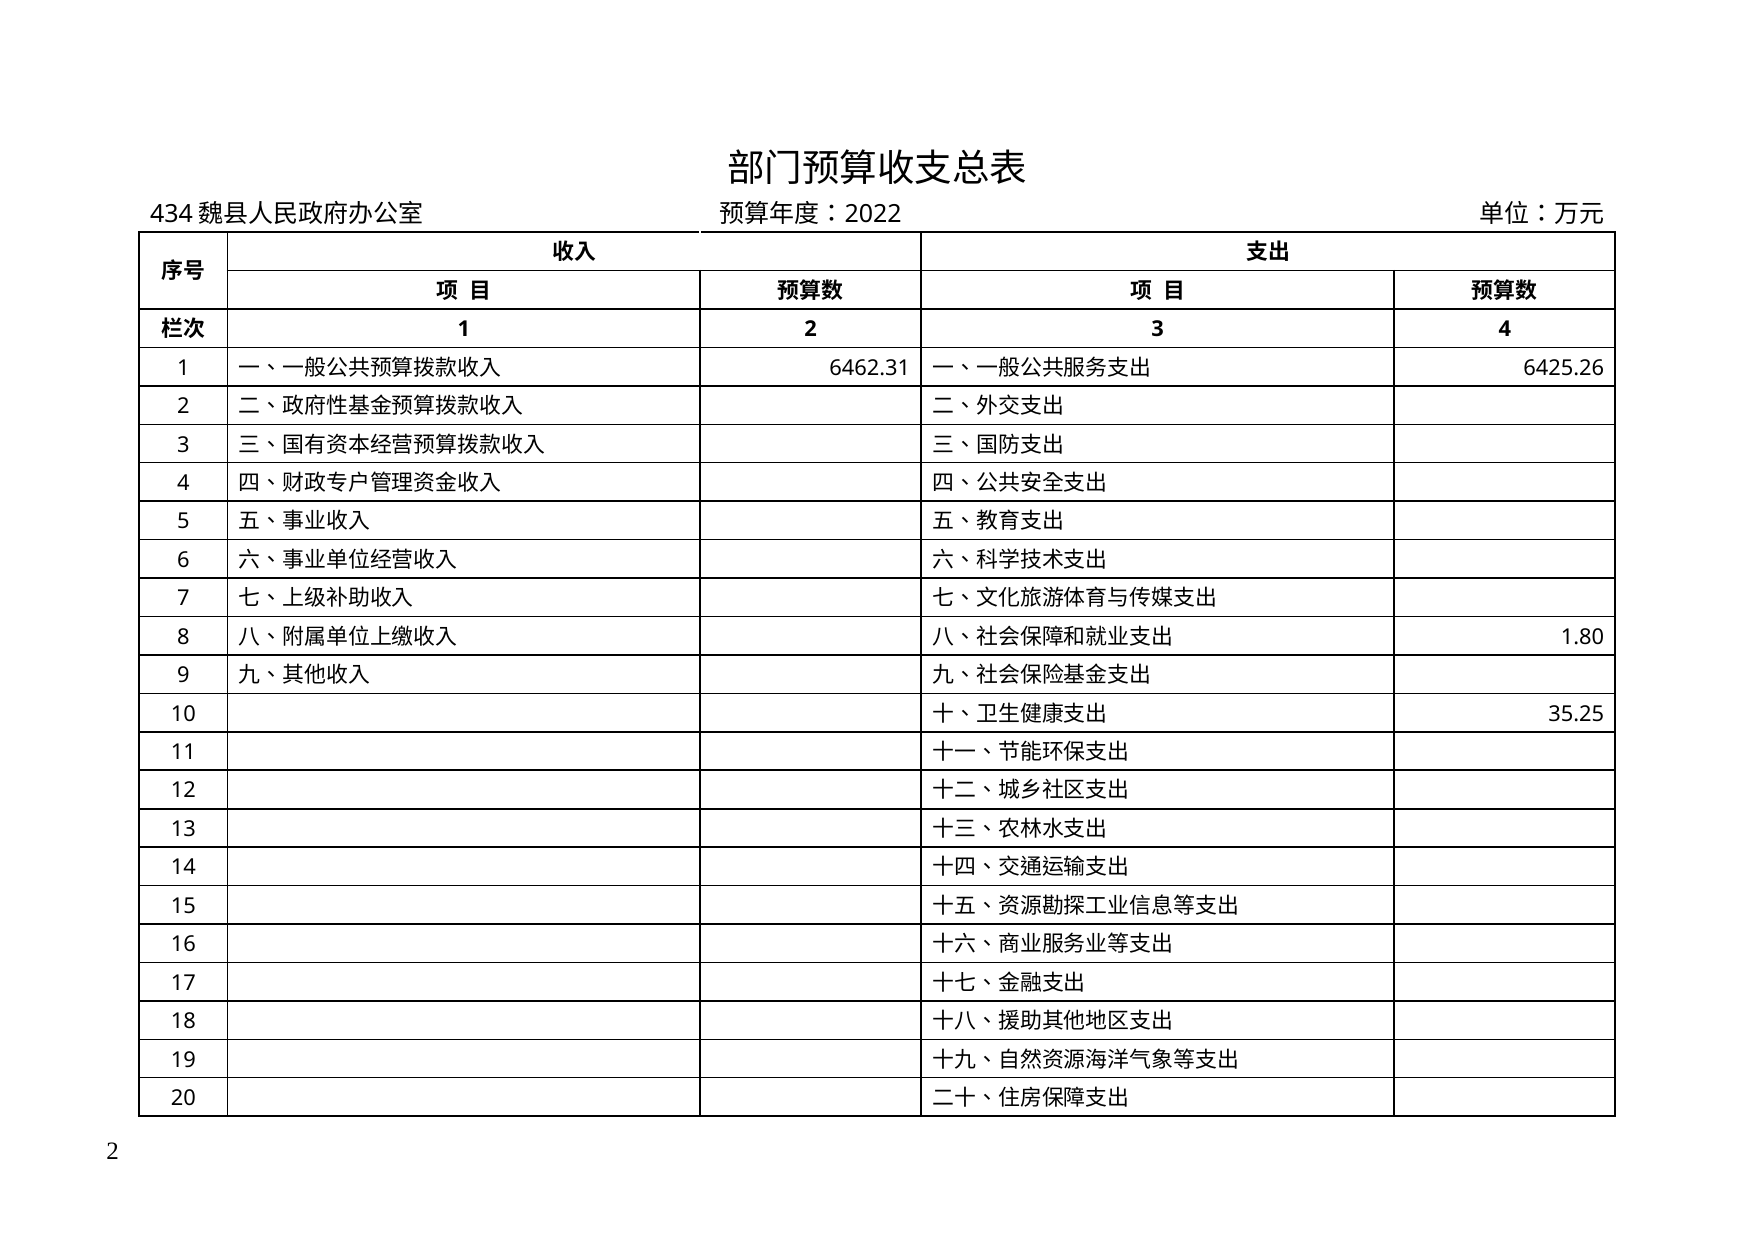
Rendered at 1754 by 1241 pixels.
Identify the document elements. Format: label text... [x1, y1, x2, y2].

table_cell [1395, 463, 1614, 500]
table_cell [701, 925, 920, 962]
table_cell 收入 [228, 233, 920, 270]
table_cell [1395, 540, 1614, 577]
table_cell 2 [140, 387, 227, 423]
table_cell 3 [922, 310, 1393, 347]
table_cell [1395, 848, 1614, 885]
table_cell 6 [140, 540, 227, 577]
table_cell 支出 [922, 233, 1614, 270]
table_cell 项 目 [922, 271, 1393, 308]
text 部门预算收支总表 [106, 142, 1648, 193]
table_cell [228, 1040, 699, 1077]
table_cell [228, 1078, 699, 1115]
table_cell 四、公共安全支出 [922, 463, 1393, 500]
table_cell [1395, 771, 1614, 808]
table_cell 6462.31 [701, 348, 920, 385]
table_cell 8 [140, 617, 227, 654]
table_cell [1395, 502, 1614, 539]
table_header 434魏县人民政府办公室 [140, 195, 699, 231]
table_cell [1395, 733, 1614, 769]
table_cell 1 [228, 310, 699, 347]
table_cell [701, 387, 920, 423]
table_cell 15 [140, 886, 227, 923]
table_cell 七、文化旅游体育与传媒支出 [922, 579, 1393, 616]
table_cell 20 [140, 1078, 227, 1115]
table_cell 二、外交支出 [922, 387, 1393, 423]
table_cell 预算数 [1395, 271, 1614, 308]
table_cell 三、国有资本经营预算拨款收入 [228, 425, 699, 462]
table_cell [228, 1002, 699, 1038]
table_cell 五、教育支出 [922, 502, 1393, 539]
table_cell 项 目 [228, 271, 699, 308]
table_cell 十九、自然资源海洋气象等支出 [922, 1040, 1393, 1077]
table_cell [1395, 387, 1614, 423]
table_cell [228, 963, 699, 1000]
table_cell 一、一般公共预算拨款收入 [228, 348, 699, 385]
table_cell 十二、城乡社区支出 [922, 771, 1393, 808]
table_cell [1395, 963, 1614, 1000]
table_cell 2 [701, 310, 920, 347]
table_cell [228, 733, 699, 769]
table_cell 八、社会保障和就业支出 [922, 617, 1393, 654]
table_cell 11 [140, 733, 227, 769]
table_cell [1395, 656, 1614, 692]
table_cell 栏次 [140, 310, 227, 347]
table_cell 十七、金融支出 [922, 963, 1393, 1000]
table_cell [228, 694, 699, 731]
table_cell 十三、农林水支出 [922, 810, 1393, 846]
table_cell 序号 [140, 233, 227, 308]
table_cell 12 [140, 771, 227, 808]
table_cell 十六、商业服务业等支出 [922, 925, 1393, 962]
table_cell 3 [140, 425, 227, 462]
table_cell 1.80 [1395, 617, 1614, 654]
table_cell [701, 694, 920, 731]
table_cell [701, 502, 920, 539]
table_cell [701, 733, 920, 769]
table_cell [1395, 1078, 1614, 1115]
table_cell [1395, 1002, 1614, 1038]
table_cell 二十、住房保障支出 [922, 1078, 1393, 1115]
table_cell [1395, 425, 1614, 462]
table_cell 16 [140, 925, 227, 962]
table_cell 7 [140, 579, 227, 616]
table_cell 四、财政专户管理资金收入 [228, 463, 699, 500]
table_header 单位：万元 [922, 195, 1614, 231]
table_cell [1395, 810, 1614, 846]
table_cell 十四、交通运输支出 [922, 848, 1393, 885]
table_cell 十八、援助其他地区支出 [922, 1002, 1393, 1038]
table_cell [701, 771, 920, 808]
table_cell [701, 656, 920, 692]
table_cell [701, 1040, 920, 1077]
table_header 预算年度：2022 [701, 195, 920, 231]
table_cell 5 [140, 502, 227, 539]
table_cell 18 [140, 1002, 227, 1038]
table_cell 五、事业收入 [228, 502, 699, 539]
table_cell [228, 925, 699, 962]
table_cell [228, 771, 699, 808]
table_cell 35.25 [1395, 694, 1614, 731]
table_cell 10 [140, 694, 227, 731]
table_cell [1395, 925, 1614, 962]
table_cell 4 [140, 463, 227, 500]
table_cell 十一、节能环保支出 [922, 733, 1393, 769]
table_cell [701, 810, 920, 846]
table_cell 17 [140, 963, 227, 1000]
table_cell 19 [140, 1040, 227, 1077]
table_cell [701, 1002, 920, 1038]
table_cell 14 [140, 848, 227, 885]
table_cell 二、政府性基金预算拨款收入 [228, 387, 699, 423]
table_cell 七、上级补助收入 [228, 579, 699, 616]
table_cell 九、其他收入 [228, 656, 699, 692]
table_cell [701, 540, 920, 577]
table_cell 9 [140, 656, 227, 692]
table_cell [228, 886, 699, 923]
table_cell [701, 617, 920, 654]
table_cell 13 [140, 810, 227, 846]
table_cell 六、事业单位经营收入 [228, 540, 699, 577]
table_cell [228, 810, 699, 846]
table_cell 三、国防支出 [922, 425, 1393, 462]
table_cell [701, 425, 920, 462]
table_cell [701, 886, 920, 923]
table_cell [1395, 1040, 1614, 1077]
table_cell 九、社会保险基金支出 [922, 656, 1393, 692]
table_cell [1395, 886, 1614, 923]
table_cell 一、一般公共服务支出 [922, 348, 1393, 385]
table_cell 4 [1395, 310, 1614, 347]
table_cell 预算数 [701, 271, 920, 308]
table_cell 1 [140, 348, 227, 385]
table_cell [701, 463, 920, 500]
table_cell 6425.26 [1395, 348, 1614, 385]
table_cell 八、附属单位上缴收入 [228, 617, 699, 654]
table_cell 十五、资源勘探工业信息等支出 [922, 886, 1393, 923]
table_cell [701, 1078, 920, 1115]
table_cell [228, 848, 699, 885]
table_cell [1395, 579, 1614, 616]
table_cell 十、卫生健康支出 [922, 694, 1393, 731]
table_cell [701, 848, 920, 885]
table_cell [701, 579, 920, 616]
table_cell [701, 963, 920, 1000]
table_cell 六、科学技术支出 [922, 540, 1393, 577]
